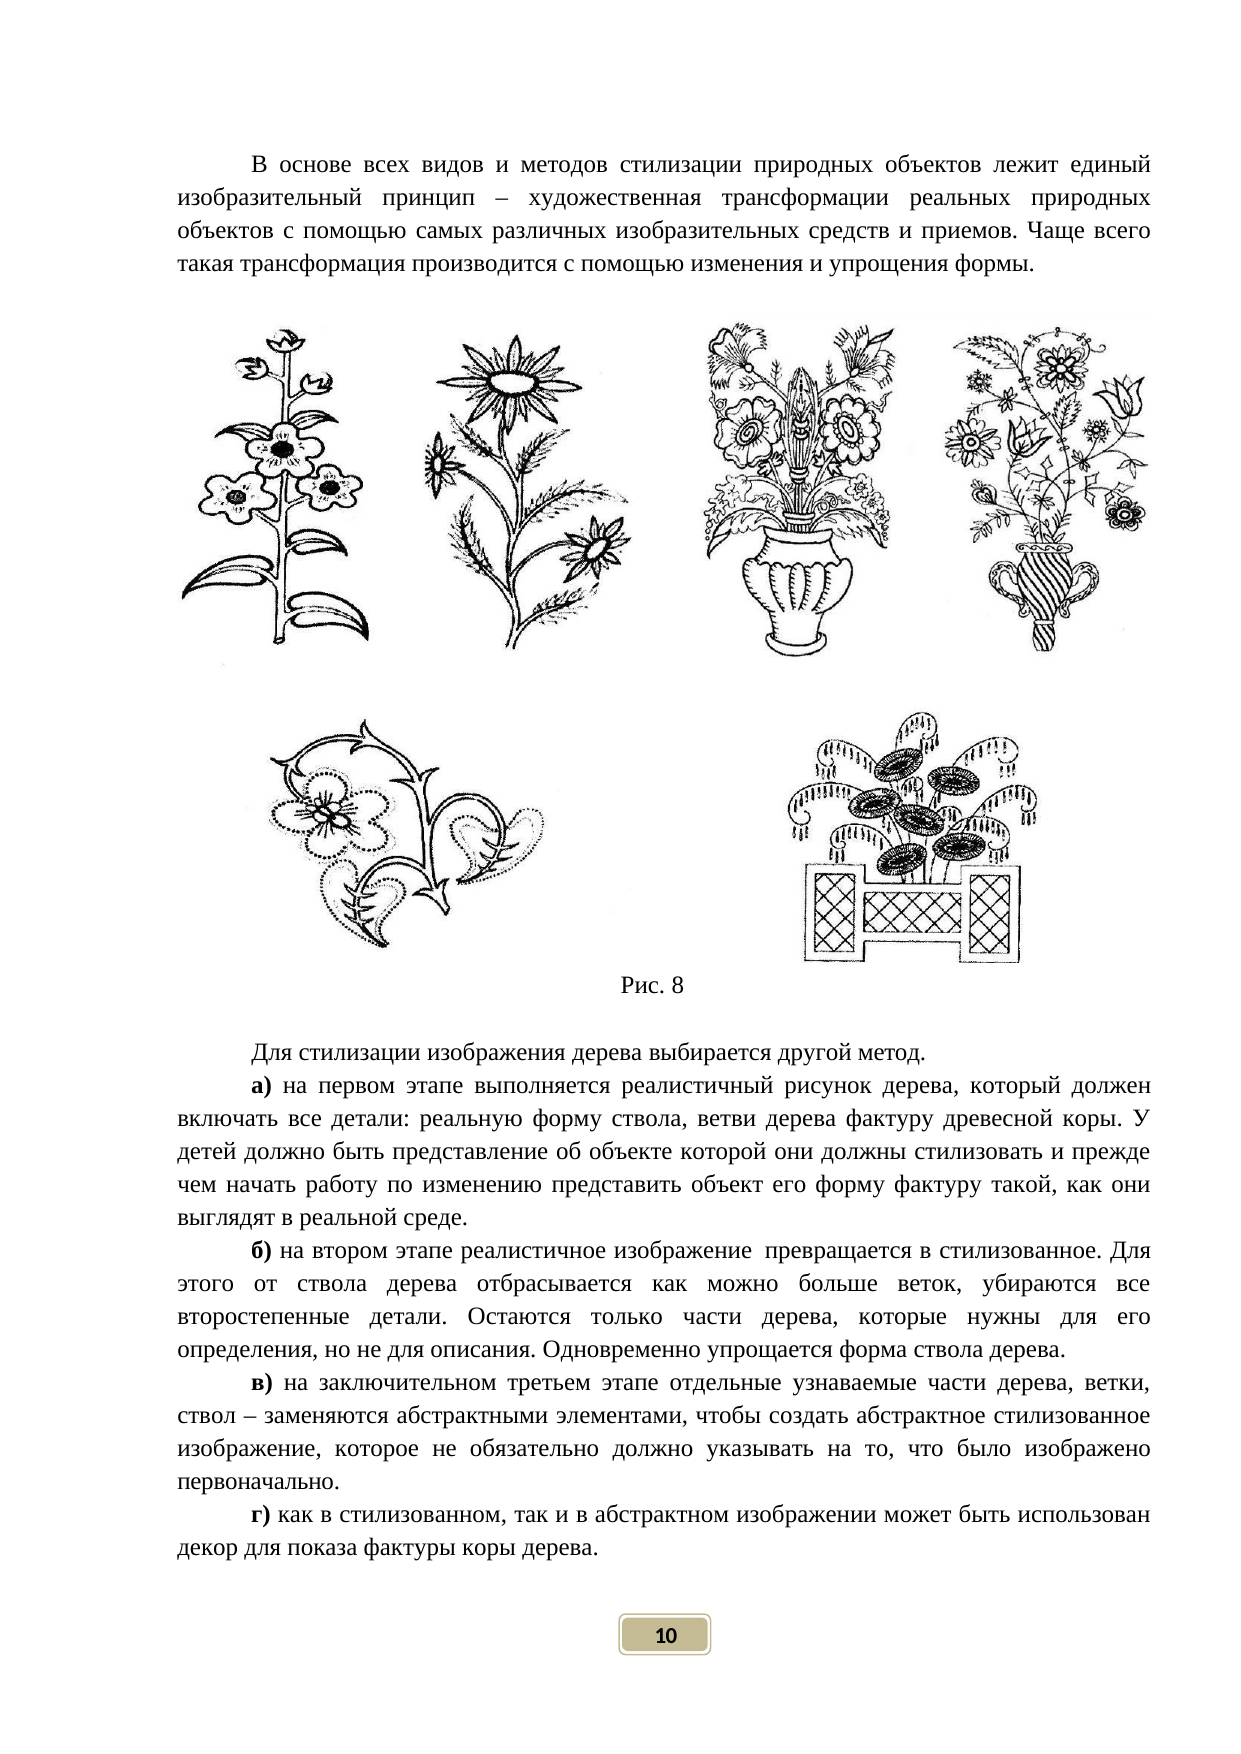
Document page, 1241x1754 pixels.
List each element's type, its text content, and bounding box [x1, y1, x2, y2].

picture [177, 315, 1153, 966]
text г) как в стилизованном, так и в абстрактном изображении может быть использован декор для показа фактуры коры дерева. [177, 1499, 1151, 1561]
text а) на первом этапе выполняется реалистичный рисунок дерева, который должен включать все детали: реальную форму ствола, ветви дерева фактуру древесной коры. У детей должно быть представление об объекте которой они должны стилизовать и прежде чем начать работу по изменению представить объект его форму фактуру такой, как они выглядят в реальной среде. [177, 1070, 1152, 1231]
text в) на заключительном третьем этапе отдельные узнаваемые части дерева, ветки, ствол – заменяются абстрактными элементами, чтобы создать абстрактное стилизованное изображение, которое не обязательно должно указывать на то, что было изображено первоначально. [177, 1367, 1151, 1495]
text В основе всех видов и методов стилизации природных объектов лежит единый изобразительный принцип – художественная трансформации реальных природных объектов с помощью самых различных изобразительных средств и приемов. Чаще всего такая трансформация производится с помощью изменения и упрощения формы. [177, 149, 1152, 277]
text б) на втором этапе реалистичное изображение превращается в стилизованное. Для этого от ствола дерева отбрасывается как можно больше веток, убираются все второстепенные детали. Остаются только части дерева, которые нужны для его определения, но не для описания. Одновременно упрощается форма ствола дерева. [177, 1235, 1152, 1363]
text Для стилизации изображения дерева выбирается другой метод. [251, 1037, 1166, 1066]
